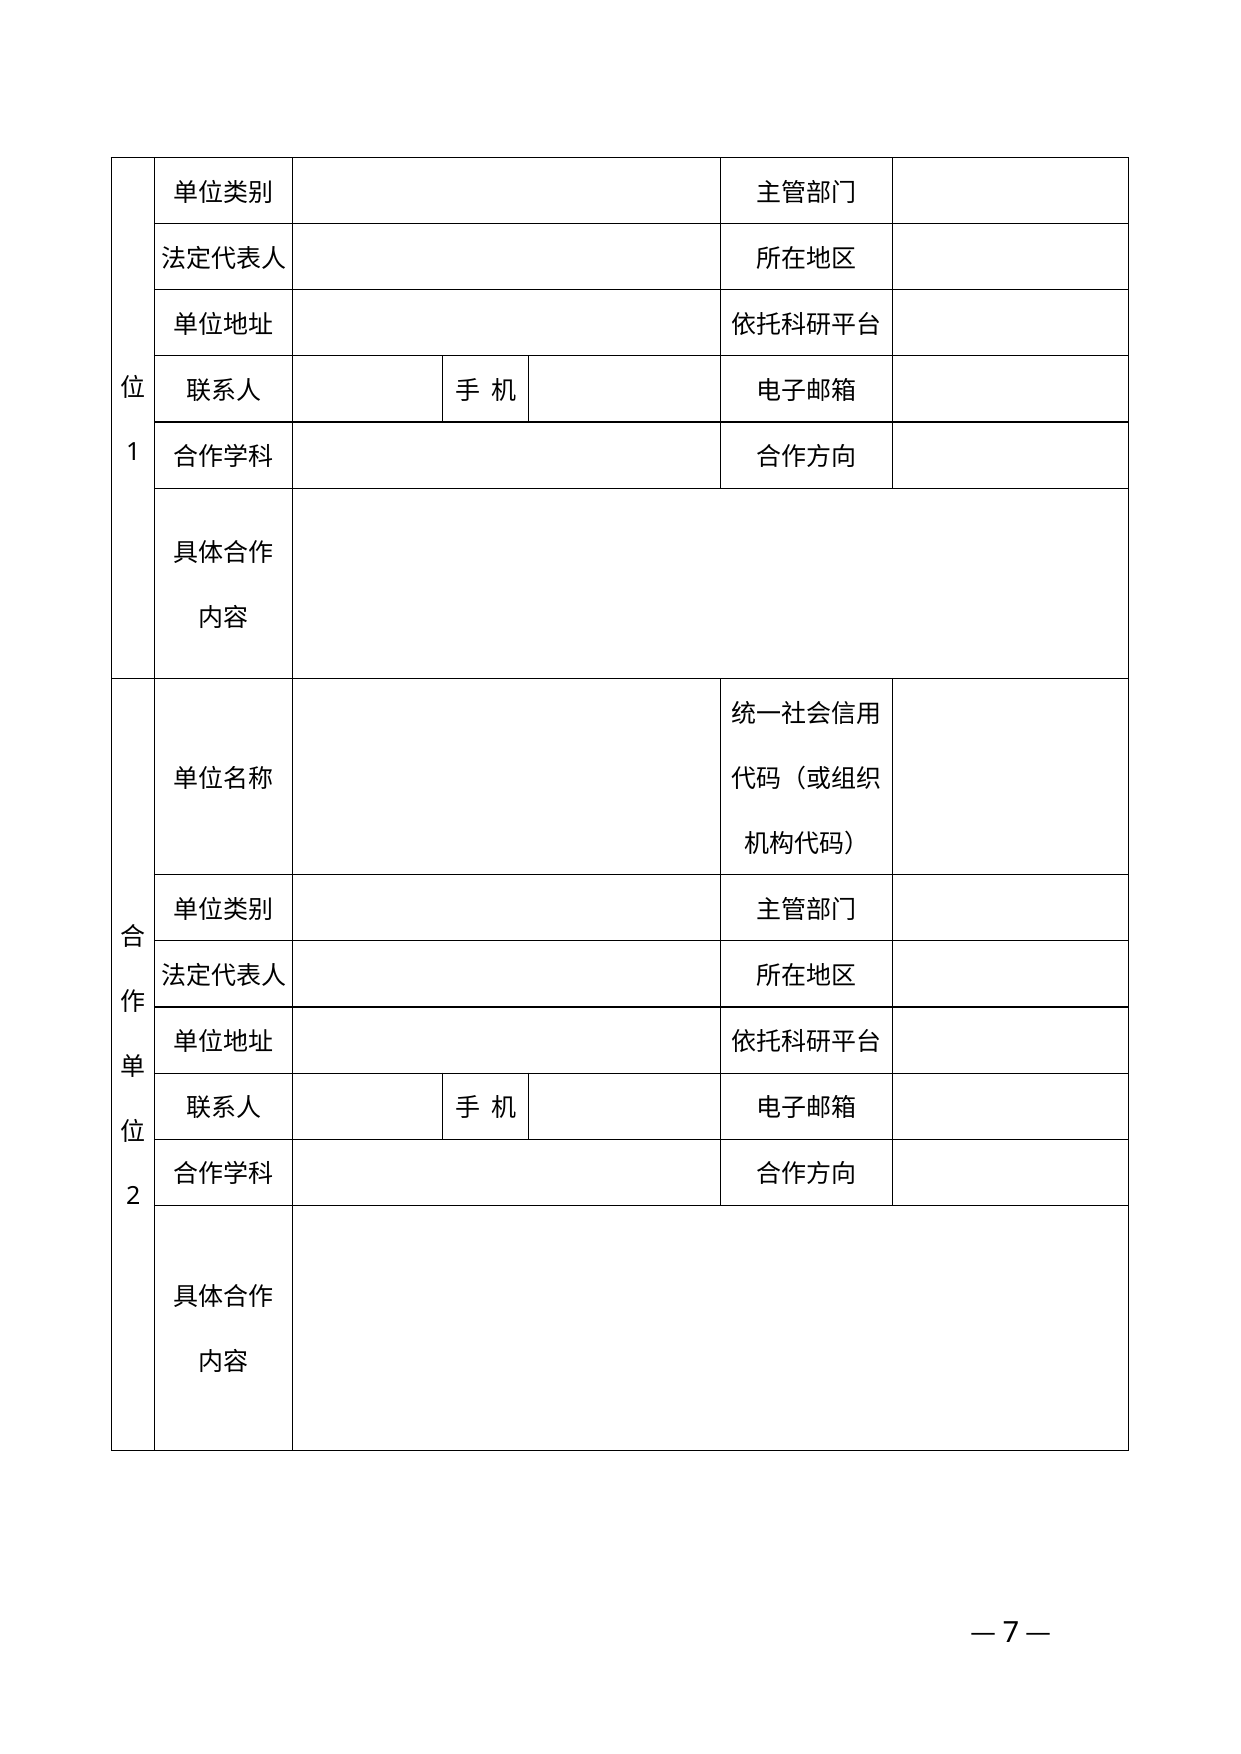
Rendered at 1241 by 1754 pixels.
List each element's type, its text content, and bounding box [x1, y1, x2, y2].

table_cell [293, 1074, 442, 1138]
table_cell 合作方向 [721, 1140, 892, 1204]
table_cell [893, 941, 1128, 1006]
table_cell 单位类别 [155, 875, 292, 940]
table_cell 手 机 [443, 356, 528, 421]
table_cell [893, 158, 1128, 223]
table_cell [293, 875, 720, 940]
table_cell [293, 290, 720, 355]
table_cell 具体合作 内容 [155, 489, 292, 678]
table_cell [529, 356, 720, 421]
table_cell [293, 941, 720, 1006]
table_cell [293, 489, 1128, 678]
table_cell 单位地址 [155, 1008, 292, 1072]
table_cell 主管部门 [721, 158, 892, 223]
table_cell 所在地区 [721, 941, 892, 1006]
table_cell [293, 1008, 720, 1072]
table_cell 所在地区 [721, 224, 892, 289]
table_cell 合作单位2 [112, 679, 154, 1449]
table_cell 法定代表人 [155, 941, 292, 1006]
table_cell [893, 1008, 1128, 1072]
table_cell 合作学科 [155, 1140, 292, 1204]
table_cell [893, 679, 1128, 874]
table_cell 法定代表人 [155, 224, 292, 289]
table_cell [893, 224, 1128, 289]
table_cell 统一社会信用代码（或组织机构代码） [721, 679, 892, 874]
table_cell 电子邮箱 [721, 1074, 892, 1138]
table_cell 主管部门 [721, 875, 892, 940]
table_cell 具体合作 内容 [155, 1206, 292, 1449]
table_cell [293, 423, 720, 487]
table_cell 联系人 [155, 1074, 292, 1138]
table_cell [293, 679, 720, 874]
table_cell 依托科研平台 [721, 1008, 892, 1072]
table_cell [893, 1074, 1128, 1138]
table_cell [293, 1206, 1128, 1449]
table_cell 合作学科 [155, 423, 292, 487]
table_cell [893, 875, 1128, 940]
table_cell 合作方向 [721, 423, 892, 487]
table_cell 手 机 [443, 1074, 528, 1138]
table_cell 合作单位1 [112, 158, 154, 678]
table_cell [893, 356, 1128, 421]
table_cell [893, 423, 1128, 487]
table_cell 依托科研平台 [721, 290, 892, 355]
table_cell 单位地址 [155, 290, 292, 355]
table_cell 单位名称 [155, 679, 292, 874]
table_cell [529, 1074, 720, 1138]
table_cell 电子邮箱 [721, 356, 892, 421]
table_cell [893, 290, 1128, 355]
table_cell [893, 1140, 1128, 1204]
table_cell [293, 224, 720, 289]
table_cell 单位类别 [155, 158, 292, 223]
table_cell [293, 356, 442, 421]
table_cell [293, 1140, 720, 1204]
table_cell 联系人 [155, 356, 292, 421]
table_cell [293, 158, 720, 223]
